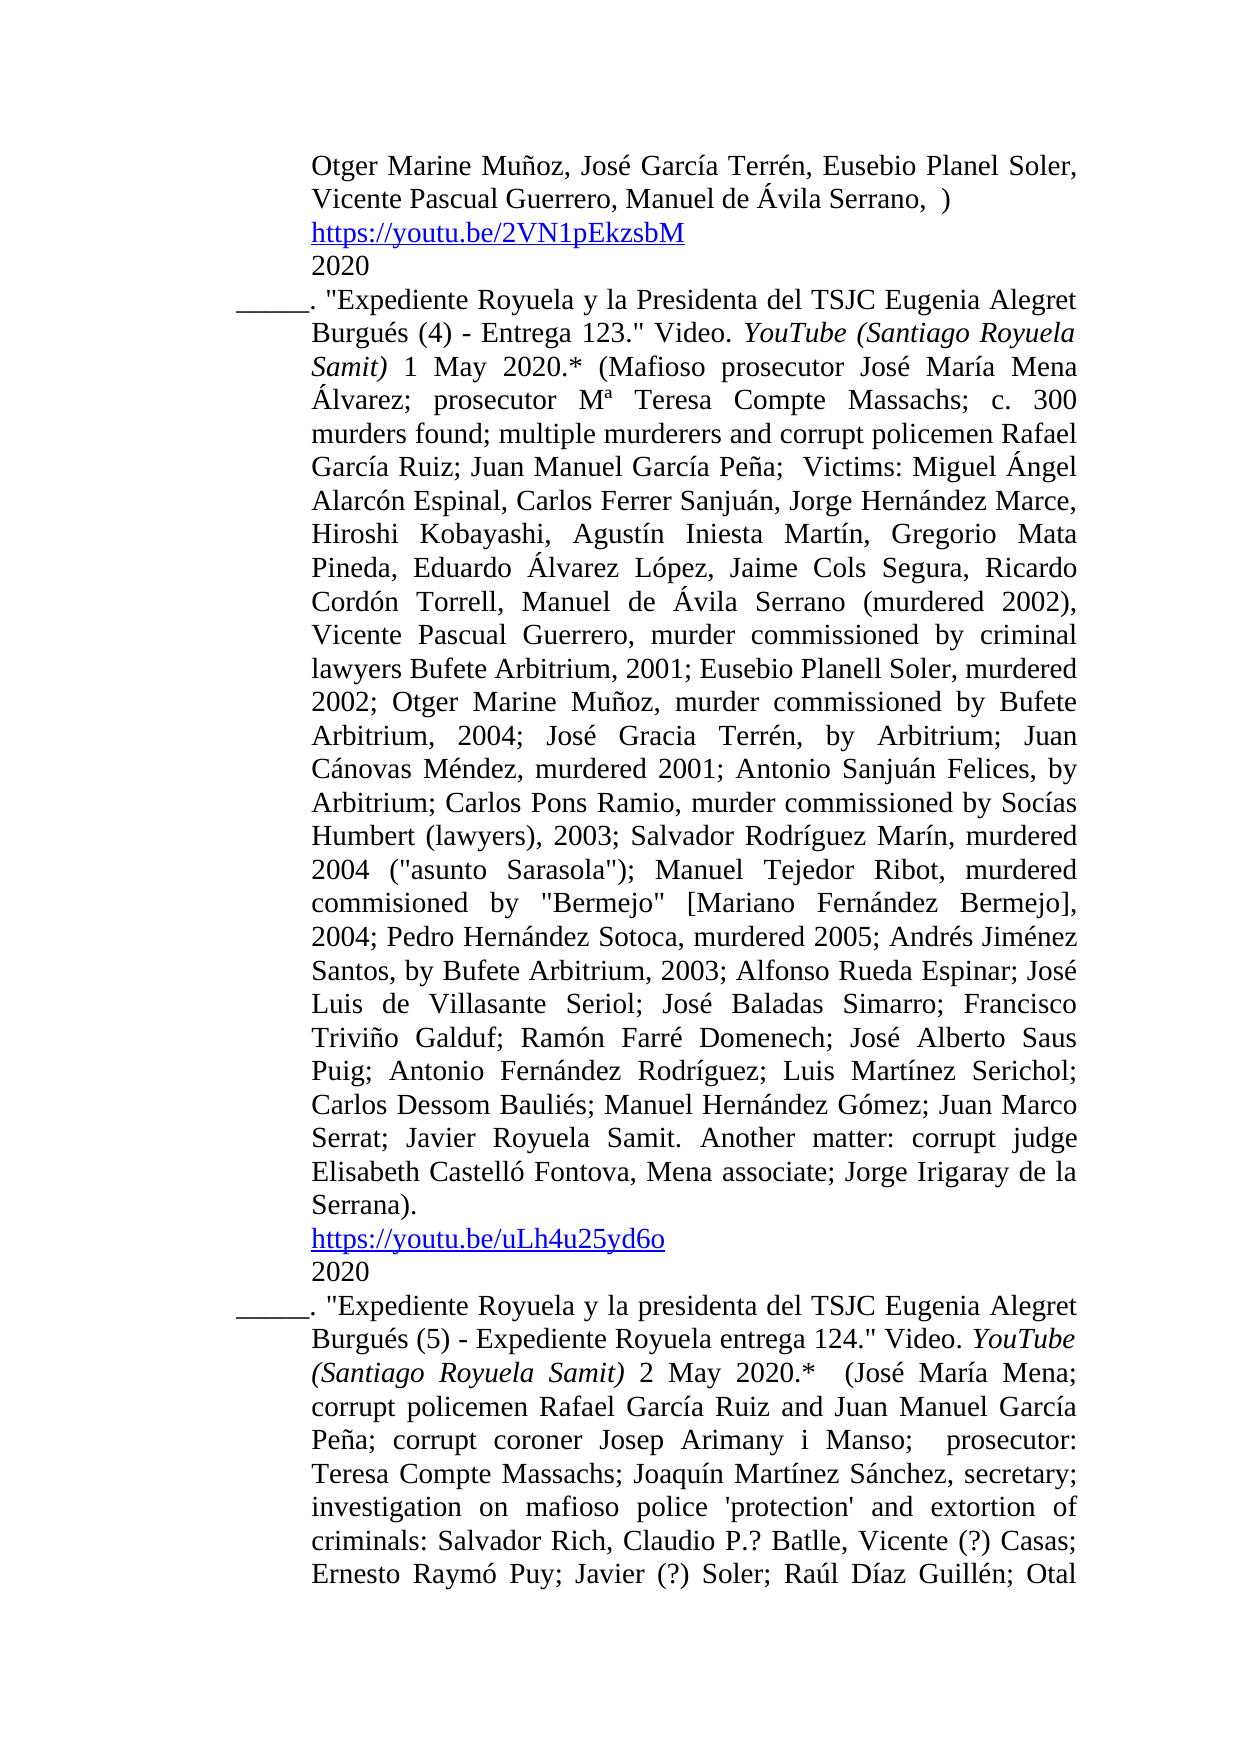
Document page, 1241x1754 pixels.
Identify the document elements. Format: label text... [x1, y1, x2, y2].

text https://youtu.be/uLh4u25yd6o [311, 1221, 1078, 1254]
text 2020 [236, 1254, 1078, 1288]
text 2020 [236, 248, 1078, 282]
text https://youtu.be/2VN1pEkzsbM [311, 215, 1078, 248]
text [236, 148, 1078, 215]
text _____. "Expediente Royuela y la Presidenta del TSJC Eugenia Alegret Burgués (4) - Entrega 123." Video. YouTube (Santiago Royuela Samit) 1 May 2020.* (Mafioso prosecutor José María Mena Álvarez; prosecutor Mª Teresa Compte Massachs; c. 300 murders found; multiple murderers and corrupt policemen Rafael García Ruiz; Juan Manuel García Peña; Victims: Miguel Ángel Alarcón Espinal, Carlos Ferrer Sanjuán, Jorge Hernández Marce, Hiroshi Kobayashi, Agustín Iniesta Martín, Gregorio Mata Pineda, Eduardo Álvarez López, Jaime Cols Segura, Ricardo Cordón Torrell, Manuel de Ávila Serrano (murdered 2002), Vicente Pascual Guerrero, murder commissioned by criminal lawyers Bufete Arbitrium, 2001; Eusebio Planell Soler, murdered 2002; Otger Marine Muñoz, murder commissioned by Bufete Arbitrium, 2004; José Gracia Terrén, by Arbitrium; Juan Cánovas Méndez, murdered 2001; Antonio Sanjuán Felices, by Arbitrium; Carlos Pons Ramio, murder commissioned by Socías Humbert (lawyers), 2003; Salvador Rodríguez Marín, murdered 2004 ("asunto Sarasola"); Manuel Tejedor Ribot, murdered commisioned by "Bermejo" [Mariano Fernández Bermejo], 2004; Pedro Hernández Sotoca, murdered 2005; Andrés Jiménez Santos, by Bufete Arbitrium, 2003; Alfonso Rueda Espinar; José Luis de Villasante Seriol; José Baladas Simarro; Francisco Triviño Galduf; Ramón Farré Domenech; José Alberto Saus Puig; Antonio Fernández Rodríguez; Luis Martínez Serichol; Carlos Dessom Bauliés; Manuel Hernández Gómez; Juan Marco Serrat; Javier Royuela Samit. Another matter: corrupt judge Elisabeth Castelló Fontova, Mena associate; Jorge Irigaray de la Serrana). [236, 282, 1078, 1221]
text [236, 1288, 1078, 1590]
